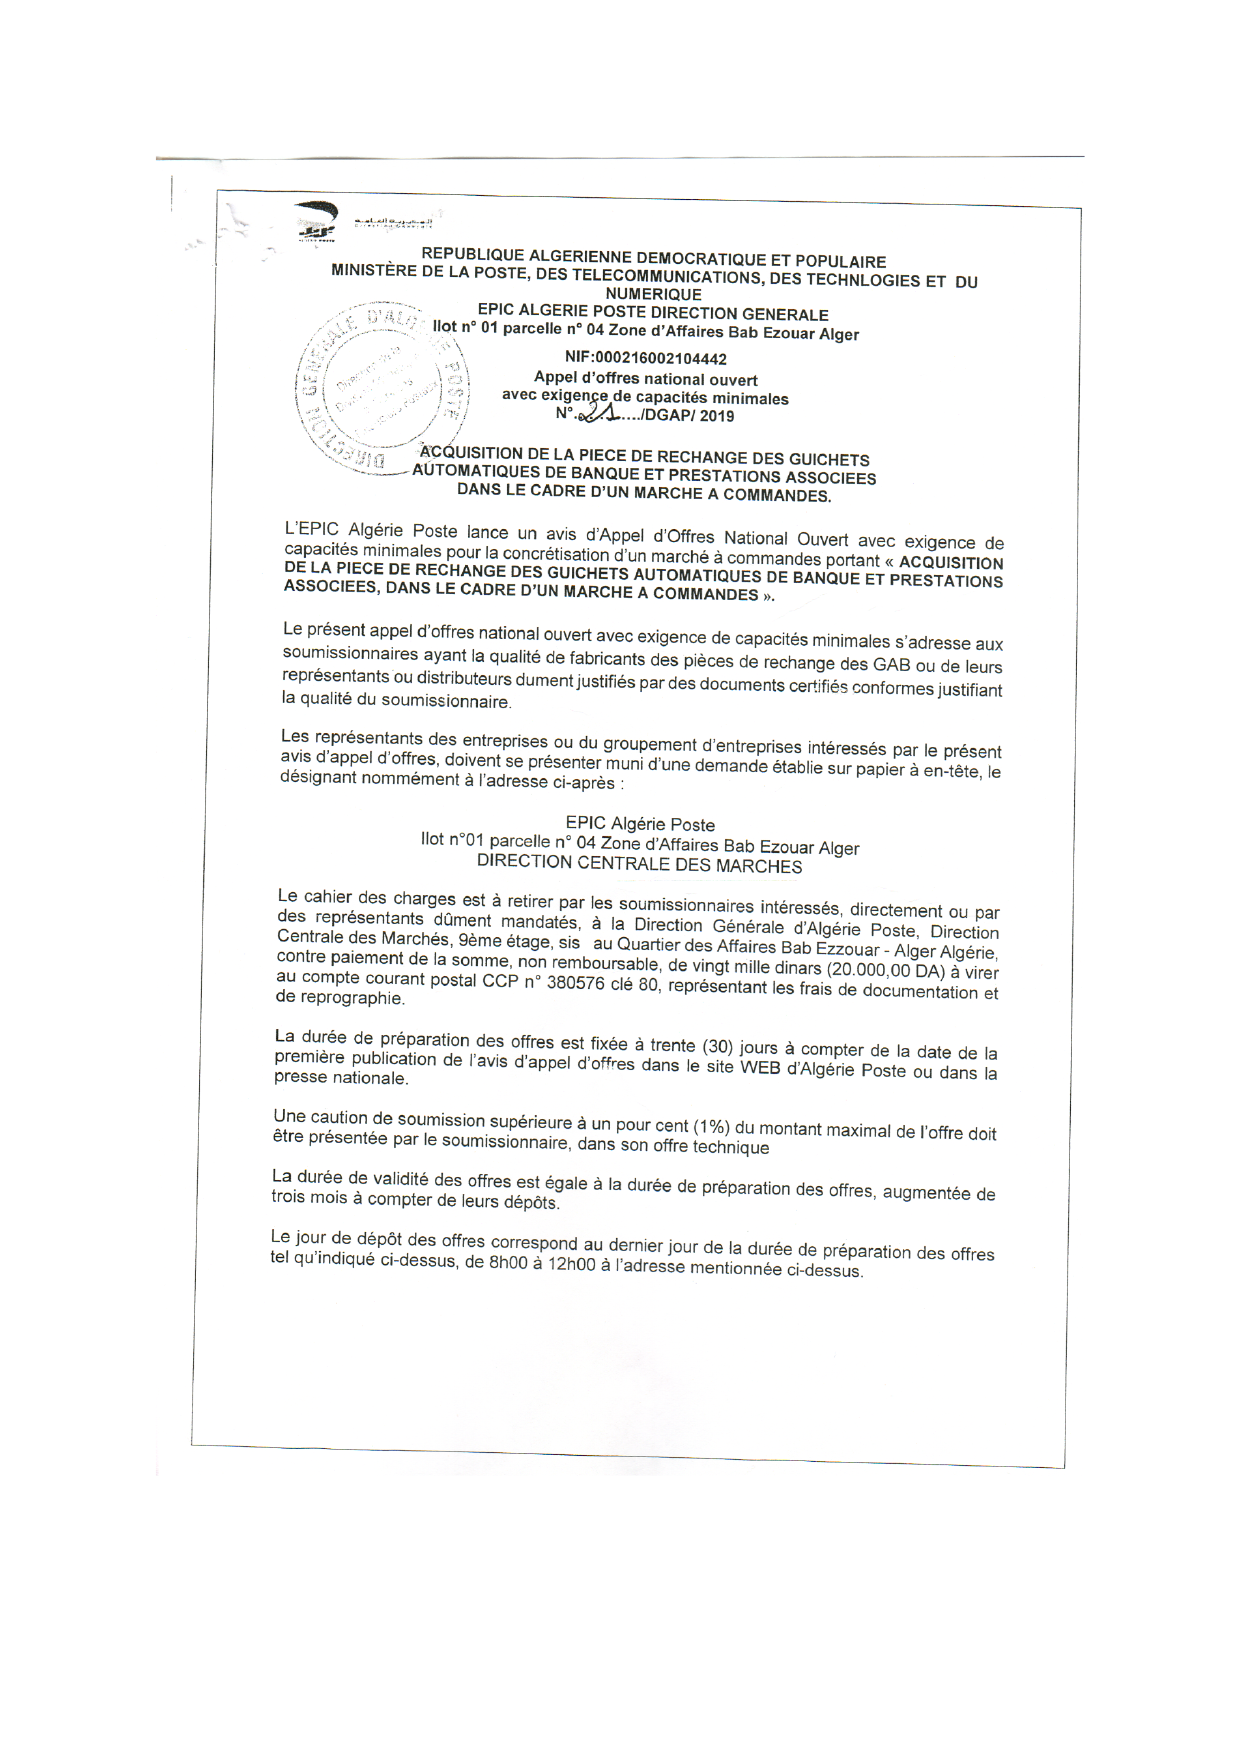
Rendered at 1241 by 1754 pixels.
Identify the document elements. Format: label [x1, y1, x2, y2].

picture [147, 147, 1093, 1484]
